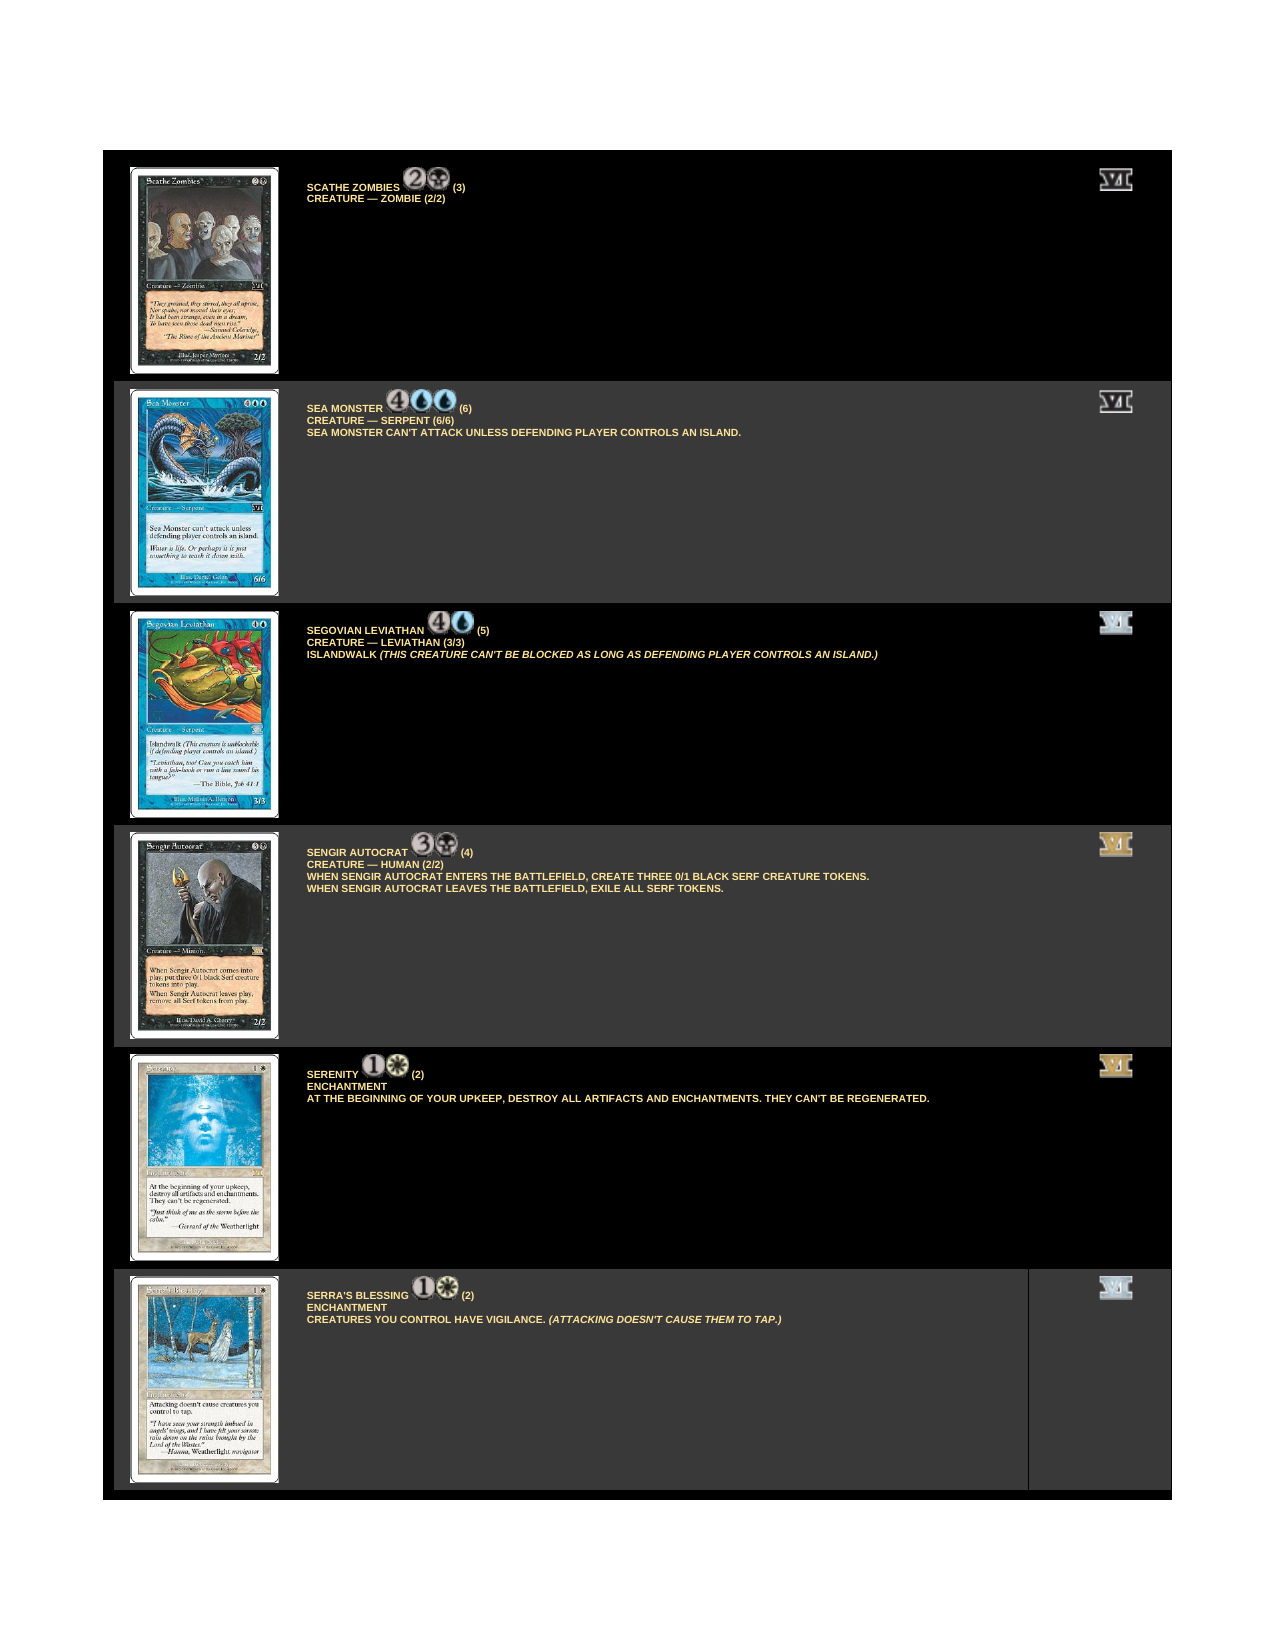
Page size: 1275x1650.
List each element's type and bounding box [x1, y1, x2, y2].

picture [130, 611, 279, 818]
picture [427, 611, 474, 635]
picture [1099, 167, 1133, 191]
picture [361, 1054, 409, 1078]
picture [402, 167, 450, 191]
picture [130, 1054, 279, 1261]
picture [130, 832, 279, 1039]
picture [1099, 1054, 1133, 1078]
picture [1099, 611, 1133, 635]
picture [1099, 832, 1133, 857]
picture [386, 389, 457, 413]
picture [130, 389, 279, 596]
picture [1099, 389, 1133, 413]
picture [130, 1276, 279, 1483]
picture [130, 167, 279, 374]
picture [410, 832, 458, 857]
table_header [104, 151, 1171, 1499]
picture [1099, 1276, 1133, 1300]
picture [411, 1276, 459, 1300]
